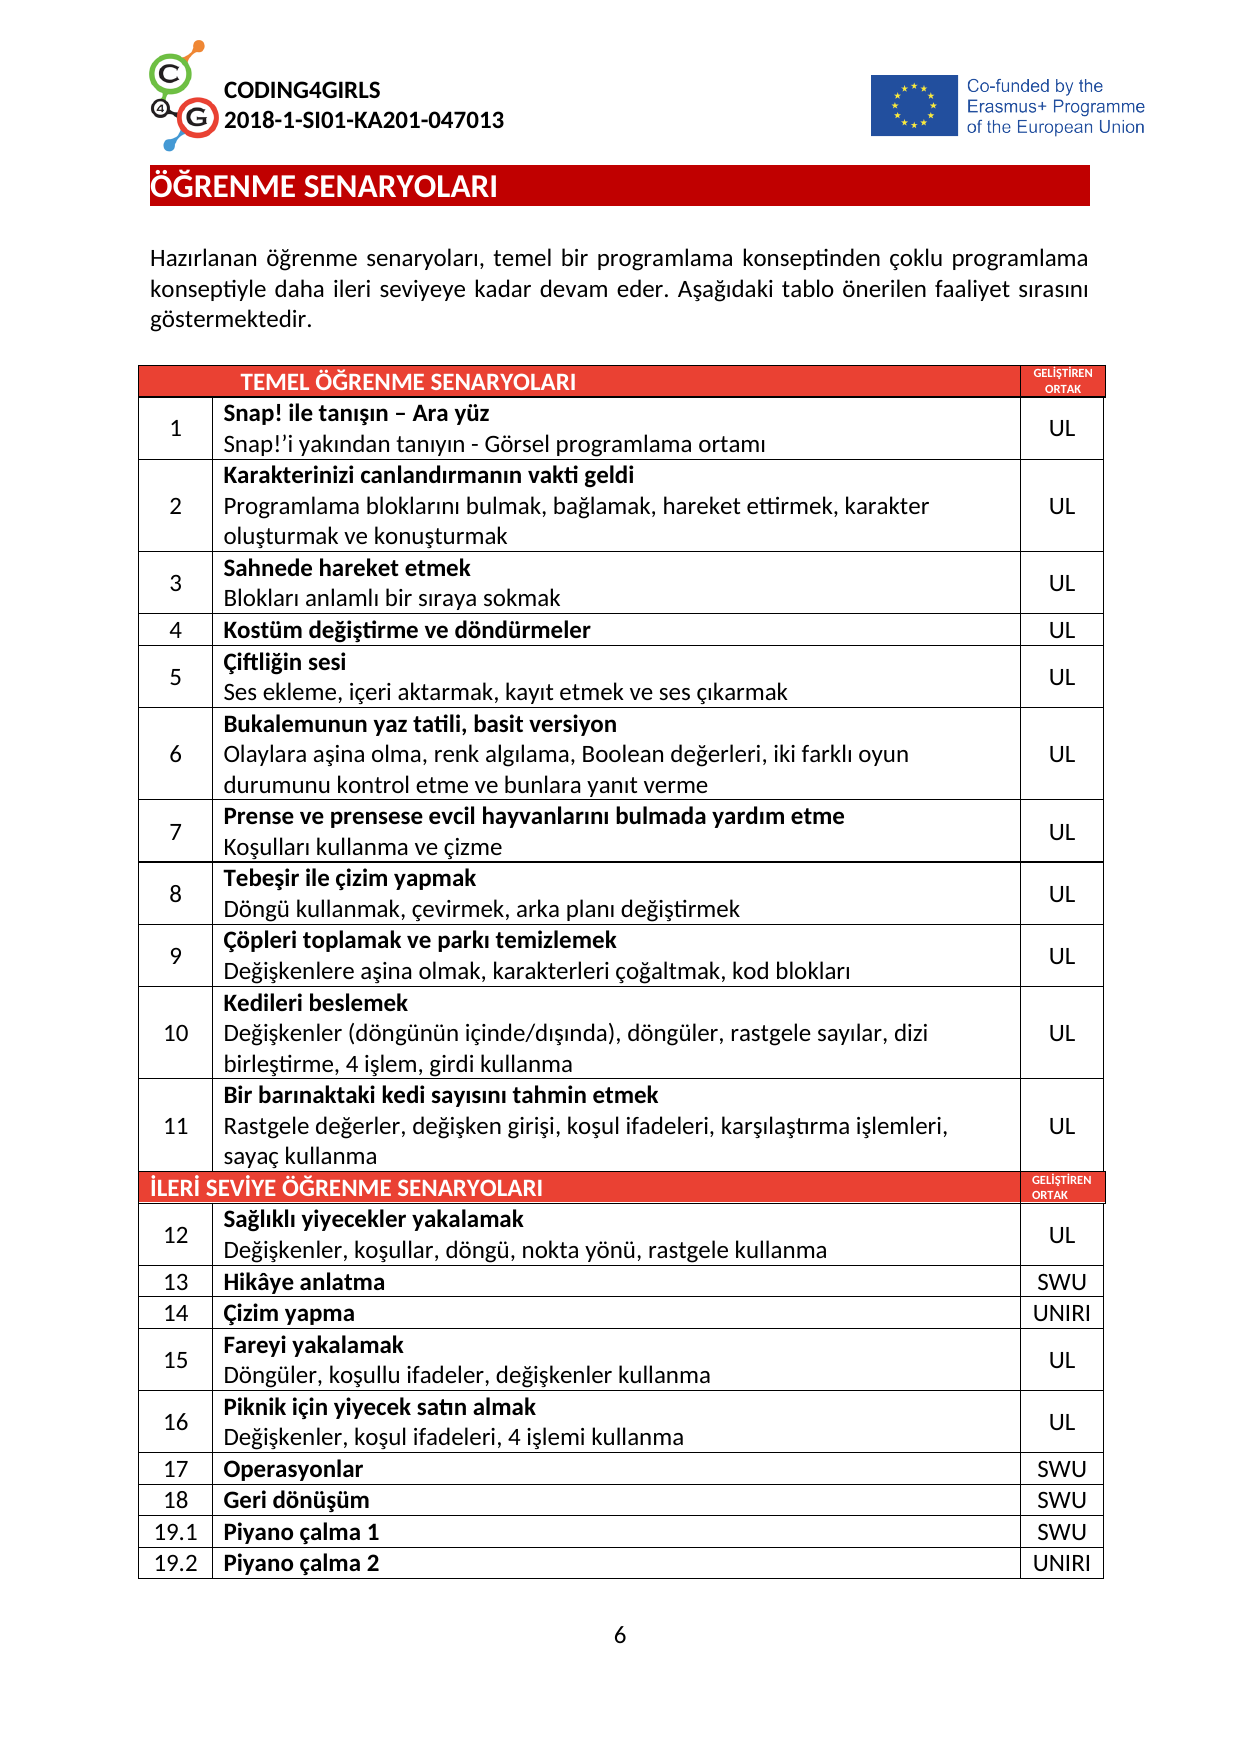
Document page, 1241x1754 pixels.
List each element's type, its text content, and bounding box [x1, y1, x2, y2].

table_cell Tebeşir ile çizim yapmak Döngü kullanmak, çevirmek, arka planı değiştirmek [213, 863, 1020, 923]
table_header TEMEL ÖĞRENME SENARYOLARI [139, 366, 1020, 396]
table_cell 2 [139, 460, 212, 551]
table_cell 16 [139, 1391, 212, 1452]
table_cell Prense ve prensese evcil hayvanlarını bulmada yardım etme Koşulları kullanma ve çizme [213, 800, 1020, 861]
table_cell SWU [1021, 1453, 1103, 1483]
table_header GELİŞTİREN ORTAK [1021, 366, 1105, 396]
subtitle ÖĞRENME SENARYOLARI [150, 165, 1090, 206]
table_cell SWU [1021, 1266, 1103, 1296]
table_cell Çizim yapma [213, 1297, 1020, 1328]
table_cell Geri dönüşüm [213, 1485, 1020, 1515]
table_cell UL [1021, 708, 1103, 799]
table_cell UL [1021, 460, 1103, 551]
picture [145, 38, 221, 154]
table_cell Kedileri beslemek Değişkenler (döngünün içinde/dışında), döngüler, rastgele sayılar, dizi birleştirme, 4 işlem, girdi kullanma [213, 987, 1020, 1078]
table_cell UL [1021, 1329, 1103, 1390]
table_cell 1 [139, 398, 212, 458]
table_cell Karakterinizi canlandırmanın vakti geldi Programlama bloklarını bulmak, bağlamak, hareket ettirmek, karakter oluşturmak ve konuşturmak [213, 460, 1020, 551]
table_cell 13 [139, 1266, 212, 1296]
table_cell UL [1021, 646, 1103, 707]
table_cell Piknik için yiyecek satın almak Değişkenler, koşul ifadeleri, 4 işlemi kullanma [213, 1391, 1020, 1452]
table_cell UL [1021, 925, 1103, 986]
table_cell 18 [139, 1485, 212, 1515]
table_cell UNIRI [1021, 1297, 1103, 1328]
table_cell 3 [139, 552, 212, 613]
table_cell 4 [139, 614, 212, 645]
table_cell UNIRI [1021, 1548, 1103, 1578]
table_cell 10 [139, 987, 212, 1078]
table_cell 19.2 [139, 1548, 212, 1578]
table_cell Operasyonlar [213, 1453, 1020, 1483]
table_cell UL [1021, 863, 1103, 923]
table_cell SWU [1021, 1485, 1103, 1515]
table_cell İLERİ SEVİYE ÖĞRENME SENARYOLARI [139, 1172, 1020, 1202]
table_cell Bukalemunun yaz tatili, basit versiyon Olaylara aşina olma, renk algılama, Boolean değerleri, iki farklı oyun durumunu kontrol etme ve bunlara yanıt verme [213, 708, 1020, 799]
table_cell Snap! ile tanışın – Ara yüz Snap!’i yakından tanıyın - Görsel programlama ortamı [213, 398, 1020, 458]
table_cell Hikâye anlatma [213, 1266, 1020, 1296]
table_cell Bir barınaktaki kedi sayısını tahmin etmek Rastgele değerler, değişken girişi, koşul ifadeleri, karşılaştırma işlemleri, sayaç kullanma [213, 1079, 1020, 1171]
table_cell 6 [139, 708, 212, 799]
table_cell UL [1021, 987, 1103, 1078]
table_cell 5 [139, 646, 212, 707]
table_cell Sağlıklı yiyecekler yakalamak Değişkenler, koşullar, döngü, nokta yönü, rastgele kullanma [213, 1204, 1020, 1264]
table_cell 7 [139, 800, 212, 861]
table_cell 8 [139, 863, 212, 923]
table_cell GELİŞTİREN ORTAK [1021, 1172, 1105, 1202]
table_cell 17 [139, 1453, 212, 1483]
table_cell 15 [139, 1329, 212, 1390]
table_cell UL [1021, 1391, 1103, 1452]
table_cell Kostüm değiştirme ve döndürmeler [213, 614, 1020, 645]
table_cell 12 [139, 1204, 212, 1264]
picture [871, 75, 1172, 141]
table_cell Piyano çalma 2 [213, 1548, 1020, 1578]
table_cell 19.1 [139, 1516, 212, 1547]
table_cell 14 [139, 1297, 212, 1328]
table_cell SWU [1021, 1516, 1103, 1547]
table_cell Sahnede hareket etmek Blokları anlamlı bir sıraya sokmak [213, 552, 1020, 613]
table_cell 11 [139, 1079, 212, 1171]
table_cell UL [1021, 800, 1103, 861]
table_cell UL [1021, 1079, 1103, 1171]
table_cell Fareyi yakalamak Döngüler, koşullu ifadeler, değişkenler kullanma [213, 1329, 1020, 1390]
table_cell UL [1021, 1204, 1103, 1264]
table_cell UL [1021, 398, 1103, 458]
text Hazırlanan öğrenme senaryoları, temel bir programlama konseptinden çoklu programlama konseptiyle daha ileri seviyeye kadar devam eder. Aşağıdaki tablo önerilen faaliyet sırasını göstermektedir. [150, 243, 1090, 334]
table_cell 9 [139, 925, 212, 986]
table_cell UL [1021, 552, 1103, 613]
table_cell Çöpleri toplamak ve parkı temizlemek Değişkenlere aşina olmak, karakterleri çoğaltmak, kod blokları [213, 925, 1020, 986]
table_cell UL [1021, 614, 1103, 645]
table_cell Piyano çalma 1 [213, 1516, 1020, 1547]
table_cell Çiftliğin sesi Ses ekleme, içeri aktarmak, kayıt etmek ve ses çıkarmak [213, 646, 1020, 707]
